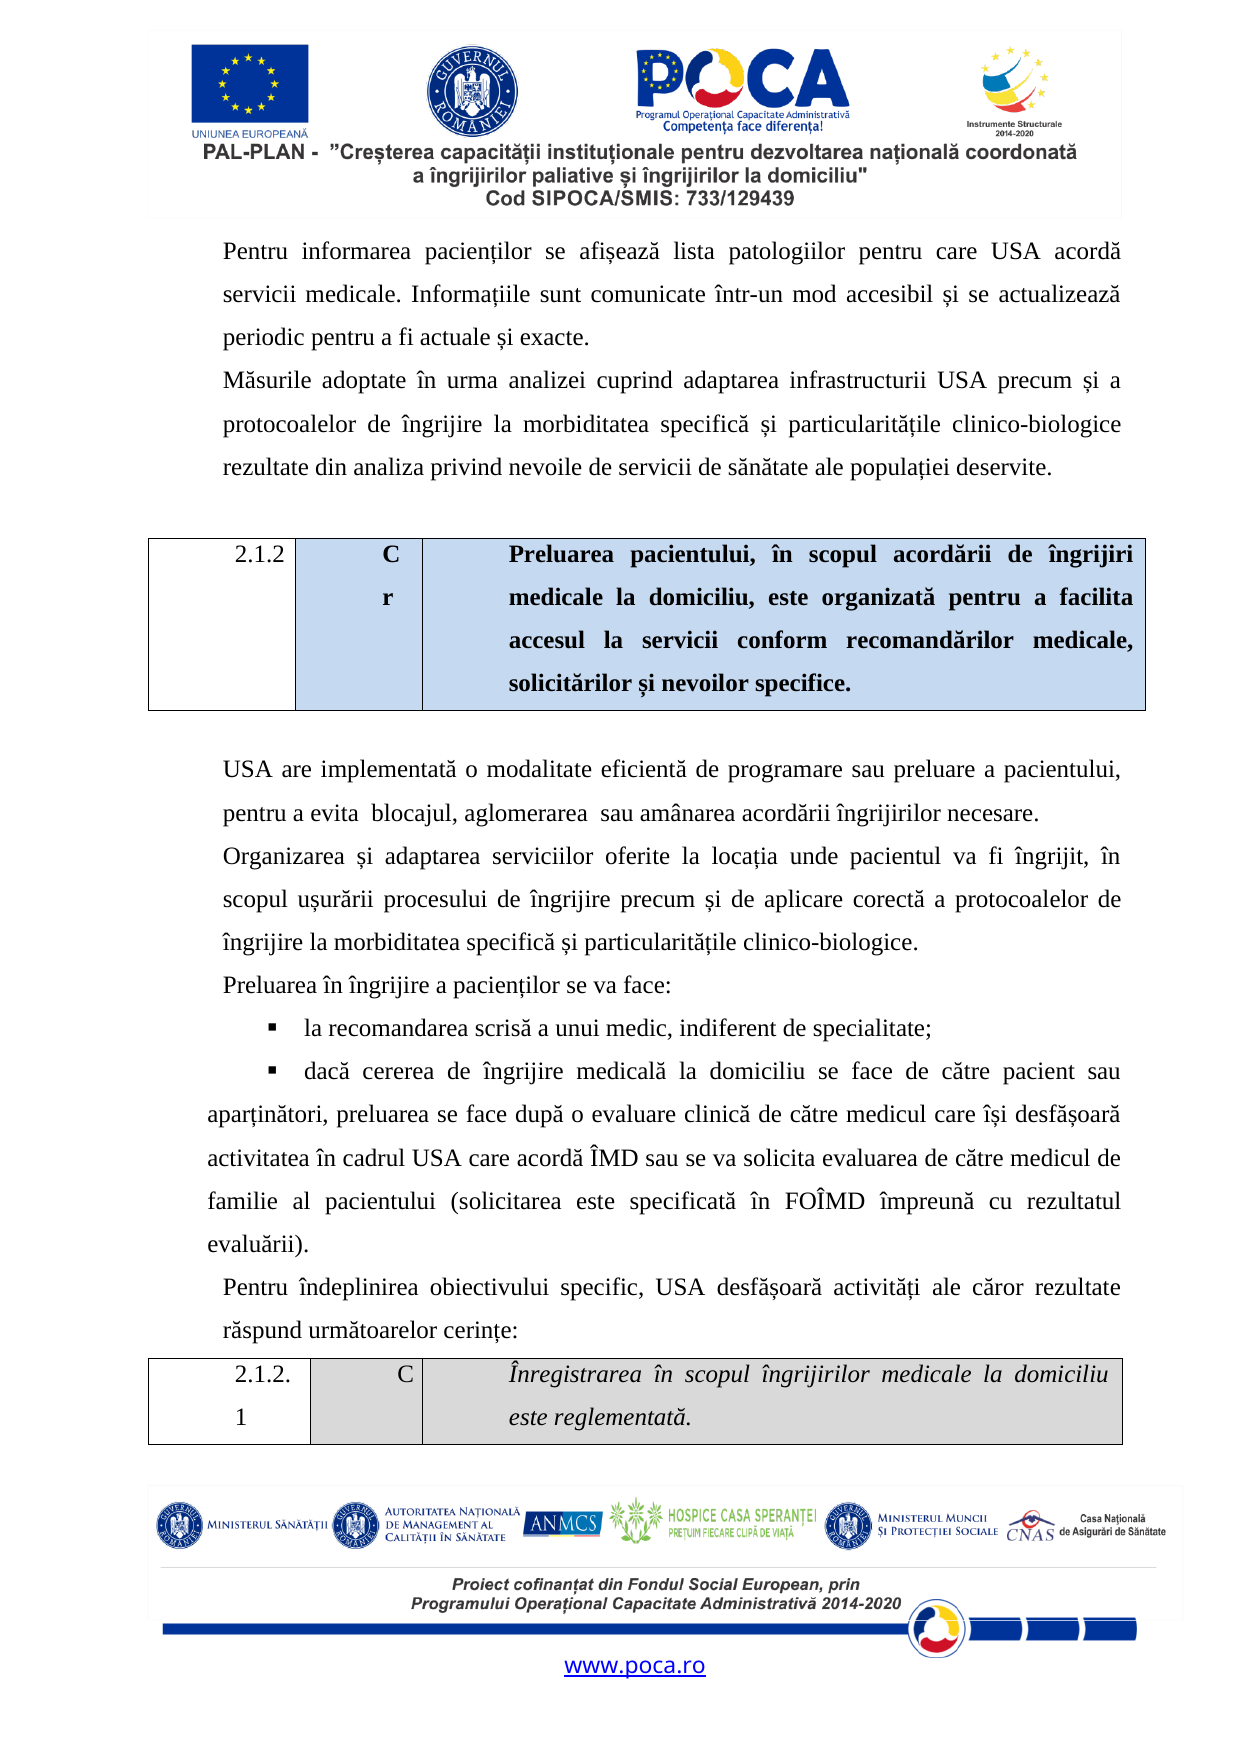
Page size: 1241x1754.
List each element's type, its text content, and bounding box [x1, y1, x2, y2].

table_header C [311, 1359, 422, 1444]
picture [147, 29, 1123, 219]
table_header Înregistrarea în scopul îngrijirilor medicale la domiciliu este reglementată. [423, 1359, 1122, 1444]
text USA are implementată o modalitate eficientă de programare sau preluare a pacientului, pentru a evita blocajul, aglomerarea sau amânarea acordării îngrijirilor necesare. [223, 754, 1122, 826]
list dacă cererea de îngrijire medicală la domiciliu se face de către pacient sau aparținători, preluarea se face după o evaluare clinică de către medicul care își desfășoară activitatea în cadrul USA care acordă ÎMD sau se va solicita evaluarea de către medicul de familie al pacientului (solicitarea este specificată în FOÎMD împreună cu rezultatul evaluării). [207, 1056, 1122, 1258]
text Măsurile adoptate în urma analizei cuprind adaptarea infrastructurii USA precum și a protocoalelor de îngrijire la morbiditatea specifică și particularitățile clinico-biologice rezultate din analiza privind nevoile de servicii de sănătate ale populației deservite. [223, 366, 1122, 481]
table_header Cr [296, 539, 422, 710]
table_header 2.1.2.1 [149, 1359, 310, 1444]
table_header Preluarea pacientului, în scopul acordării de îngrijiri medicale la domiciliu, este organizată pentru a facilita accesul la servicii conform recomandărilor medicale, solicitărilor și nevoilor specifice. [423, 539, 1145, 710]
table_header 2.1.2 [149, 539, 295, 710]
text Pentru informarea pacienților se afișează lista patologiilor pentru care USA acordă servicii medicale. Informațiile sunt comunicate într-un mod accesibil și se actualizează periodic pentru a fi actuale și exacte. [223, 236, 1122, 351]
list la recomandarea scrisă a unui medic, indiferent de specialitate; [207, 1013, 1122, 1042]
text Preluarea în îngrijire a pacienților se va face: [223, 970, 1122, 999]
picture [147, 1484, 1184, 1658]
text Pentru îndeplinirea obiectivului specific, USA desfășoară activități ale căror rezultate răspund următoarelor cerințe: [223, 1272, 1122, 1344]
text Organizarea și adaptarea serviciilor oferite la locația unde pacientul va fi îngrijit, în scopul ușurării procesului de îngrijire precum și de aplicare corectă a protocoalelor de îngrijire la morbiditatea specifică și particularitățile clinico-biologice. [223, 841, 1122, 956]
